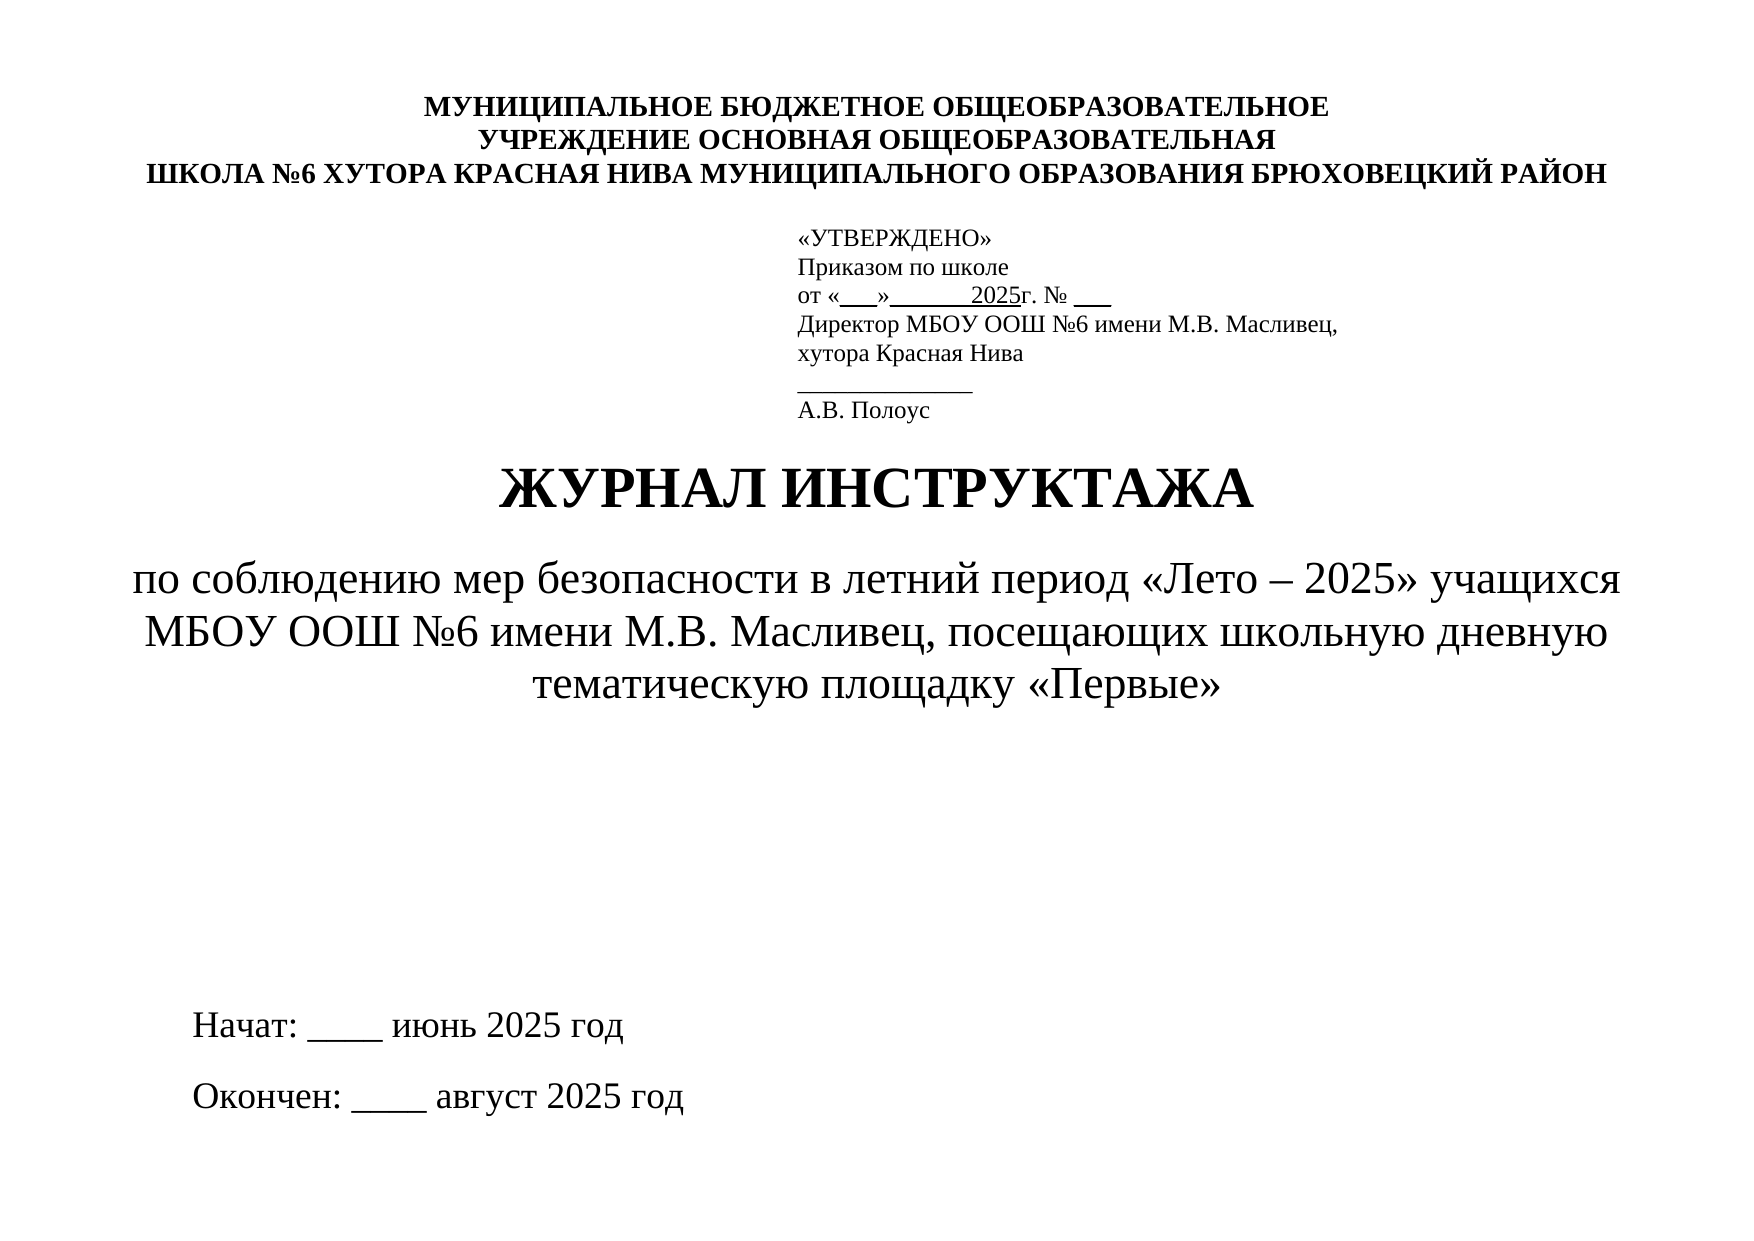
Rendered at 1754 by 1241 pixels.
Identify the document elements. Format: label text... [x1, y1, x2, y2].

text А.В. Полоус [797, 395, 1636, 424]
text ______________ [797, 367, 1636, 395]
text Приказом по школе [797, 252, 1636, 280]
text «УТВЕРЖДЕНО» [797, 223, 1636, 252]
text ЖУРНАЛ ИНСТРУКТАЖА [118, 453, 1636, 520]
text от «___»______ 2025г. № ___ [797, 280, 1636, 309]
text Директор МБОУ ООШ №6 имени М.В. Масливец, [797, 309, 1636, 338]
text УЧРЕЖДЕНИЕ ОСНОВНАЯ ОБЩЕОБРАЗОВАТЕЛЬНАЯ [118, 122, 1636, 156]
text по соблюдению мер безопасности в летний период «Лето – 2025» учащихся МБОУ ООШ №6 имени М.В. Масливец, посещающих школьную дневную тематическую площадку «Первые» [118, 551, 1636, 709]
text хутора Красная Нива [797, 338, 1636, 367]
text МУНИЦИПАЛЬНОЕ БЮДЖЕТНОЕ ОБЩЕОБРАЗОВАТЕЛЬНОЕ [118, 89, 1636, 122]
text Начат: ____ июнь 2025 год [192, 1003, 1636, 1046]
text ШКОЛА №6 ХУТОРА КРАСНАЯ НИВА МУНИЦИПАЛЬНОГО ОБРАЗОВАНИЯ БРЮХОВЕЦКИЙ РАЙОН [118, 156, 1636, 189]
text Окончен: ____ август 2025 год [192, 1073, 1636, 1116]
